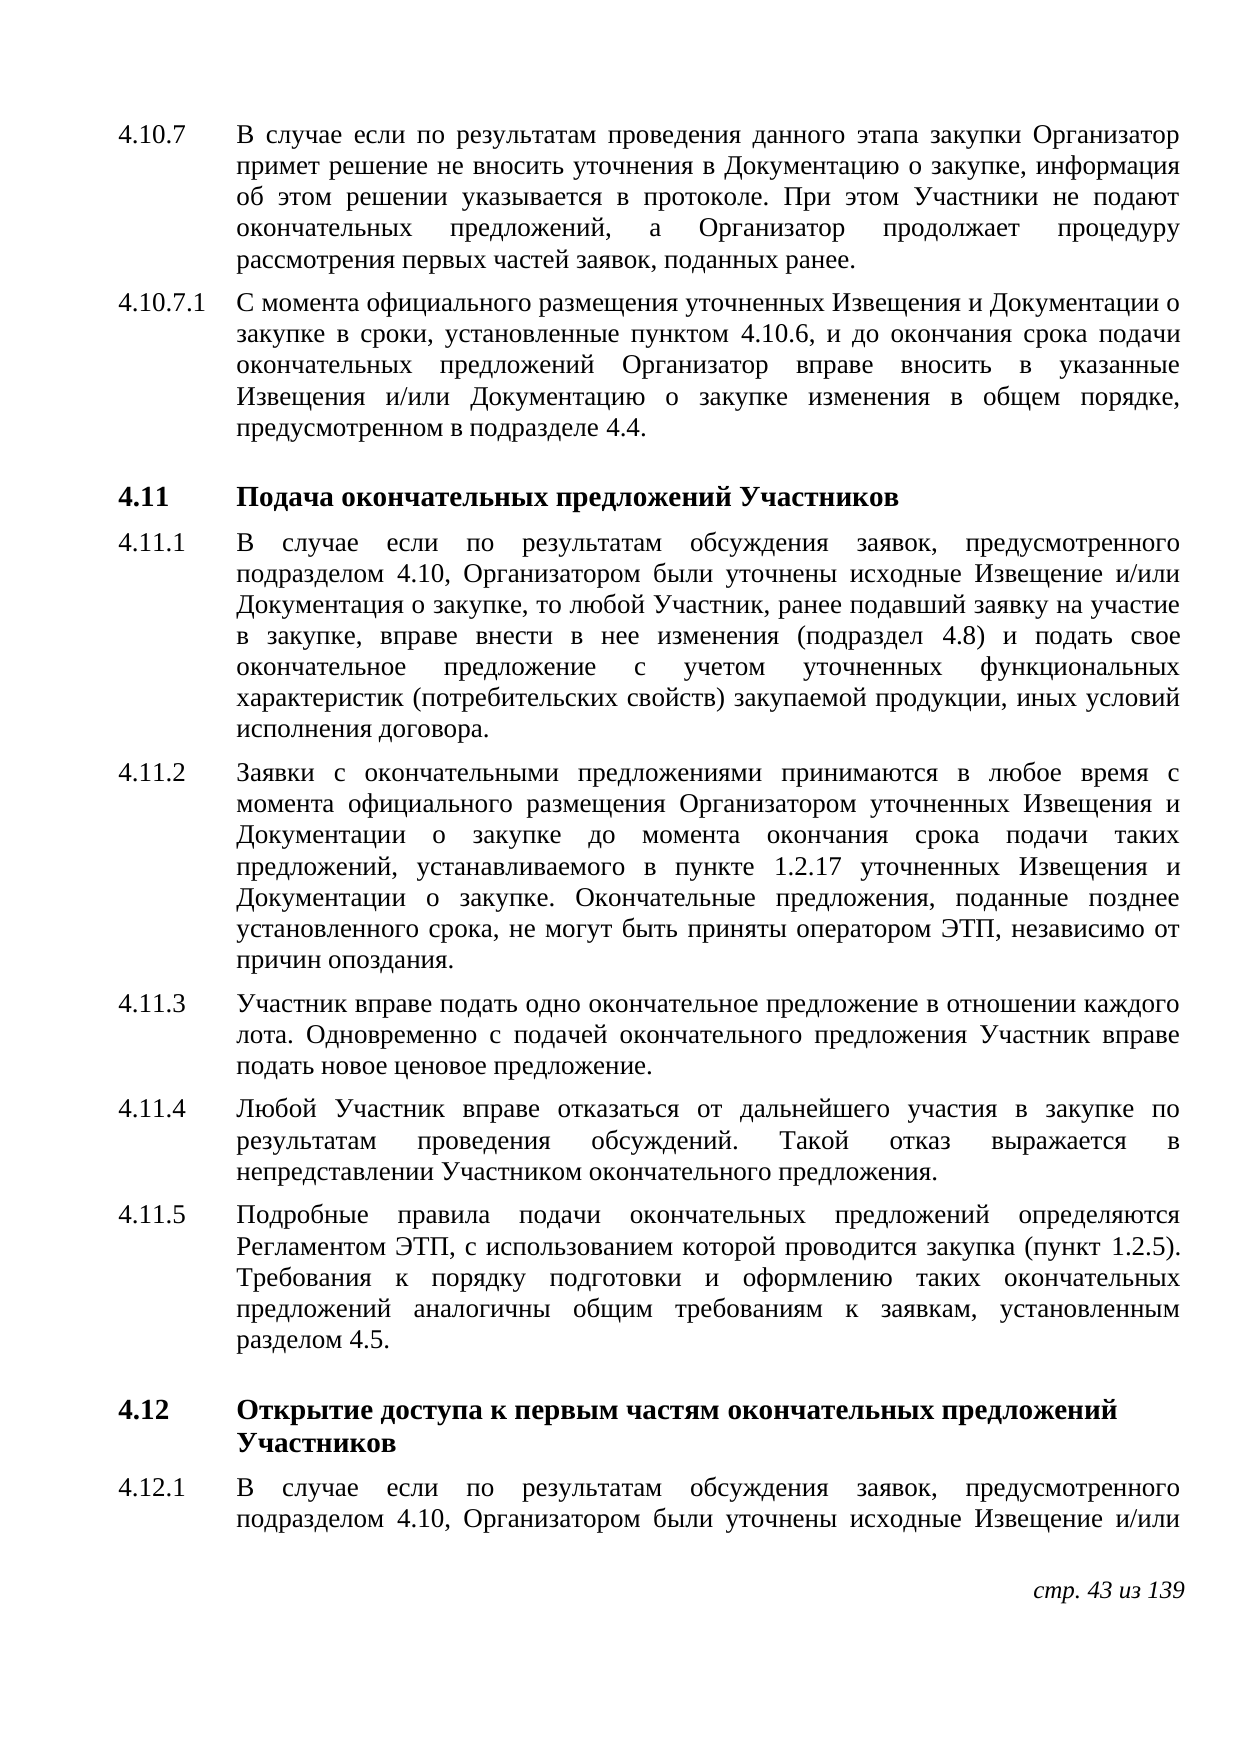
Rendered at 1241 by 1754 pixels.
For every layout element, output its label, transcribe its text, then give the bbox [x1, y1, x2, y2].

text Подробные правила подачи окончательных предложений определяются Регламентом ЭТП, с использованием которой проводится закупка (пункт 1.2.5). Требования к порядку подготовки и оформлению таких окончательных предложений аналогичны общим требованиям к заявкам, установленным разделом 4.5. [118, 1198, 1181, 1354]
subtitle Открытие доступа к первым частям окончательных предложений Участников [118, 1392, 1181, 1459]
text В случае если по результатам проведения данного этапа закупки Организатор примет решение не вносить уточнения в Документацию о закупке, информация об этом решении указывается в протоколе. При этом Участники не подают окончательных предложений, а Организатор продолжает процедуру рассмотрения первых частей заявок, поданных ранее. [118, 118, 1181, 274]
text Участник вправе подать одно окончательное предложение в отношении каждого лота. Одновременно с подачей окончательного предложения Участник вправе подать новое ценовое предложение. [118, 987, 1181, 1080]
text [118, 1471, 1181, 1534]
subtitle Подача окончательных предложений Участников [118, 479, 1181, 513]
text В случае если по результатам обсуждения заявок, предусмотренного подразделом 4.10, Организатором были уточнены исходные Извещение и/или Документация о закупке, то любой Участник, ранее подавший заявку на участие в закупке, вправе внести в нее изменения (подраздел 4.8) и подать свое окончательное предложение с учетом уточненных функциональных характеристик (потребительских свойств) закупаемой продукции, иных условий исполнения договора. [118, 526, 1181, 744]
text Заявки с окончательными предложениями принимаются в любое время с момента официального размещения Организатором уточненных Извещения и Документации о закупке до момента окончания срока подачи таких предложений, устанавливаемого в пункте 1.2.17 уточненных Извещения и Документации о закупке. Окончательные предложения, поданные позднее установленного срока, не могут быть приняты оператором ЭТП, независимо от причин опоздания. [118, 756, 1181, 974]
text С момента официального размещения уточненных Извещения и Документации о закупке в сроки, установленные пунктом 4.10.6, и до окончания срока подачи окончательных предложений Организатор вправе вносить в указанные Извещения и/или Документацию о закупке изменения в общем порядке, предусмотренном в подразделе 4.4. [118, 286, 1181, 442]
text Любой Участник вправе отказаться от дальнейшего участия в закупке по результатам проведения обсуждений. Такой отказ выражается в непредставлении Участником окончательного предложения. [118, 1093, 1181, 1186]
